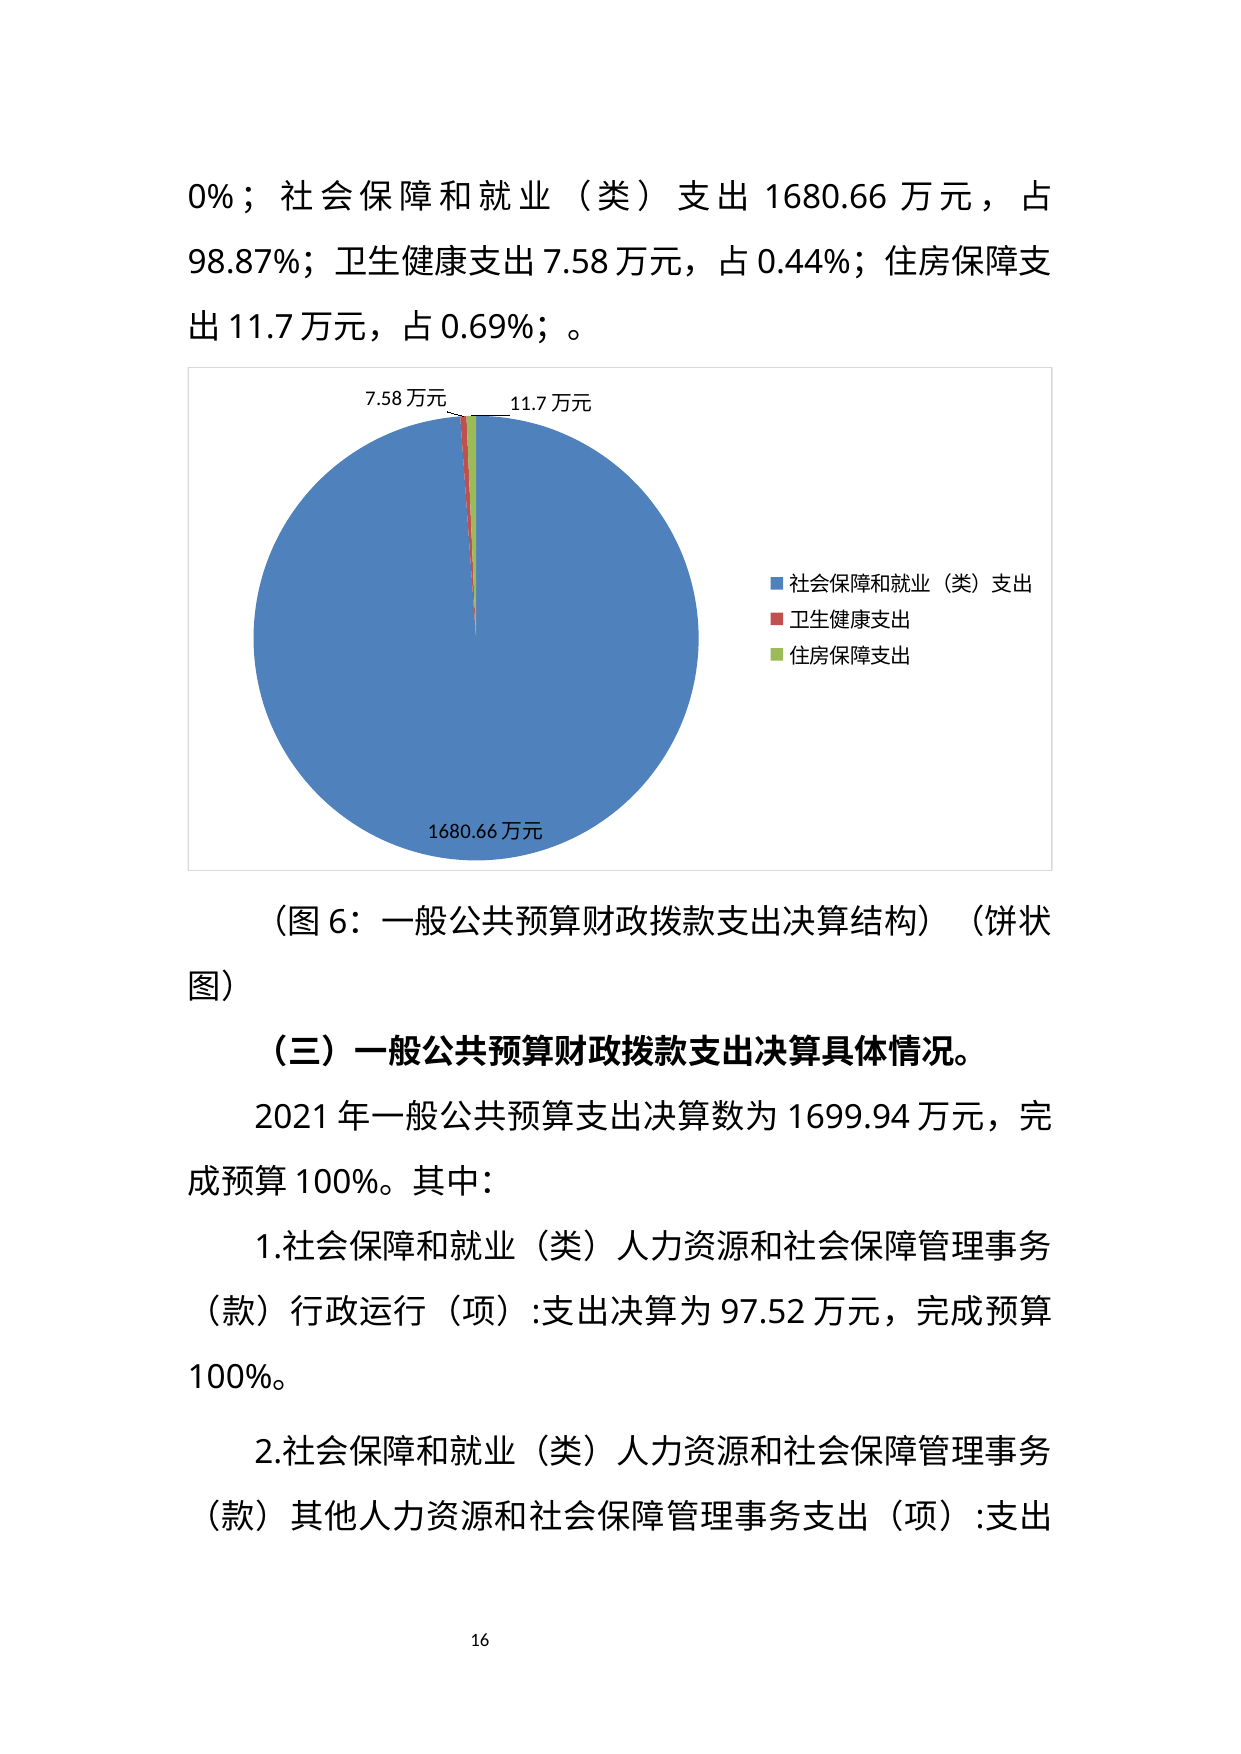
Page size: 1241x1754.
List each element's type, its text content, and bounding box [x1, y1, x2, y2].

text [187, 162, 1053, 357]
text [187, 1416, 1053, 1546]
text 1.社会保障和就业（类）人力资源和社会保障管理事务（款）行政运行（项）:支出决算为97.52万元，完成预算100%。 [187, 1212, 1053, 1407]
text （三）一般公共预算财政拨款支出决算具体情况。 [187, 1017, 1053, 1082]
text 2021年一般公共预算支出决算数为1699.94万元，完成预算100%。其中： [187, 1082, 1053, 1212]
text （图6：一般公共预算财政拨款支出决算结构）（饼状图） [187, 887, 1053, 1017]
